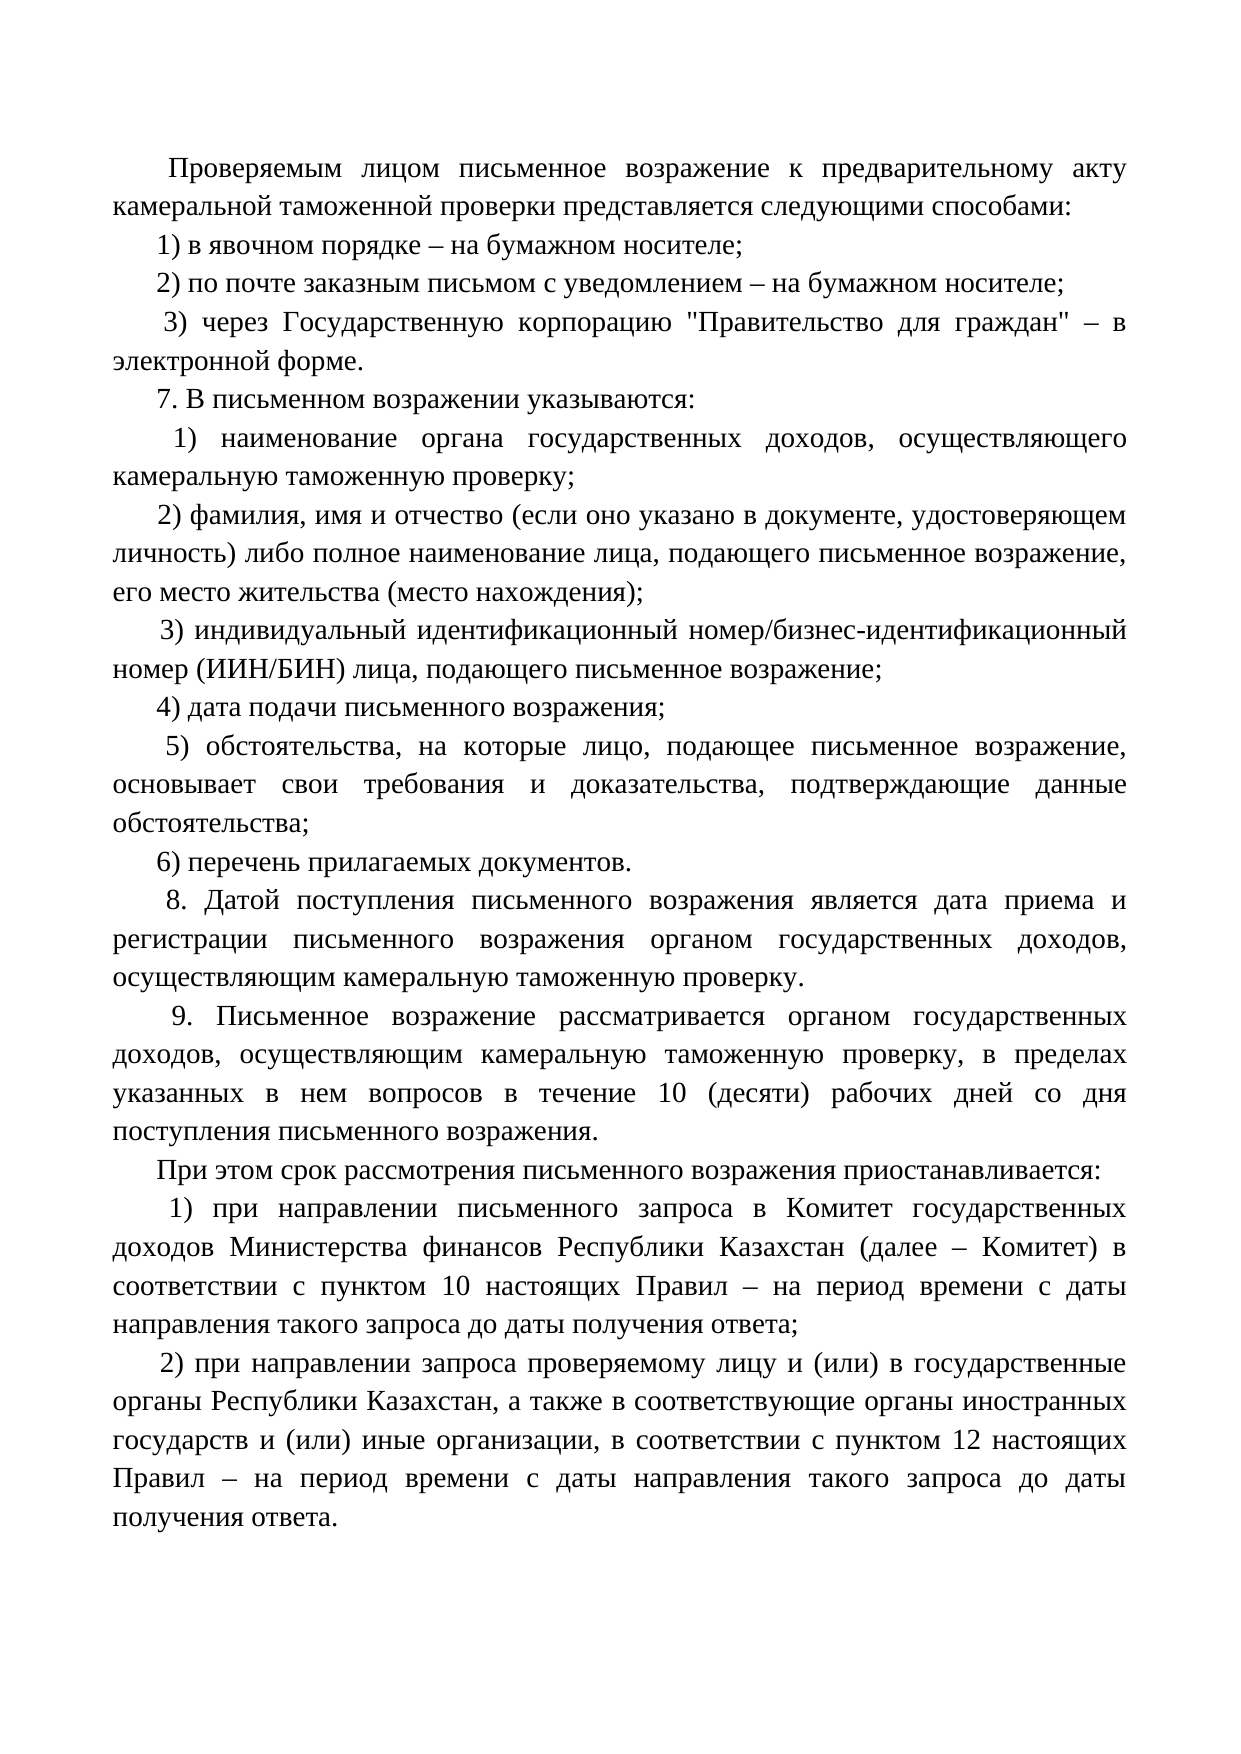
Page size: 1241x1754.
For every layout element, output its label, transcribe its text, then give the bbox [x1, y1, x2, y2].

text 9. Письменное возражение рассматривается органом государственных доходов, осуществляющим камеральную таможенную проверку, в пределах указанных в нем вопросов в течение 10 (десяти) рабочих дней со дня поступления письменного возражения. [112, 998, 1128, 1147]
text 1) в явочном порядке – на бумажном носителе; [112, 227, 1128, 261]
text 3) индивидуальный идентификационный номер/бизнес-идентификационный номер (ИИН/БИН) лица, подающего письменное возражение; [112, 612, 1128, 684]
text 1) наименование органа государственных доходов, осуществляющего камеральную таможенную проверку; [112, 420, 1128, 492]
text 8. Датой поступления письменного возражения является дата приема и регистрации письменного возражения органом государственных доходов, осуществляющим камеральную таможенную проверку. [112, 882, 1128, 993]
text 4) дата подачи письменного возражения; [112, 689, 1128, 723]
text 5) обстоятельства, на которые лицо, подающее письменное возражение, основывает свои требования и доказательства, подтверждающие данные обстоятельства; [112, 728, 1128, 839]
text 1) при направлении письменного запроса в Комитет государственных доходов Министерства финансов Республики Казахстан (далее – Комитет) в соответствии с пунктом 10 настоящих Правил – на период времени с даты направления такого запроса до даты получения ответа; [112, 1191, 1128, 1340]
text Проверяемым лицом письменное возражение к предварительному акту камеральной таможенной проверки представляется следующими способами: [112, 150, 1128, 222]
text При этом срок рассмотрения письменного возражения приостанавливается: [112, 1152, 1128, 1186]
text 3) через Государственную корпорацию "Правительство для граждан" – в электронной форме. [112, 304, 1128, 376]
text 2) по почте заказным письмом с уведомлением – на бумажном носителе; [112, 266, 1128, 299]
text 2) при направлении запроса проверяемому лицу и (или) в государственные органы Республики Казахстан, а также в соответствующие органы иностранных государств и (или) иные организации, в соответствии с пунктом 12 настоящих Правил – на период времени с даты направления такого запроса до даты получения ответа. [112, 1345, 1128, 1532]
text 7. В письменном возражении указываются: [112, 381, 1128, 415]
text 6) перечень прилагаемых документов. [112, 844, 1128, 877]
text 2) фамилия, имя и отчество (если оно указано в документе, удостоверяющем личность) либо полное наименование лица, подающего письменное возражение, его место жительства (место нахождения); [112, 497, 1128, 607]
